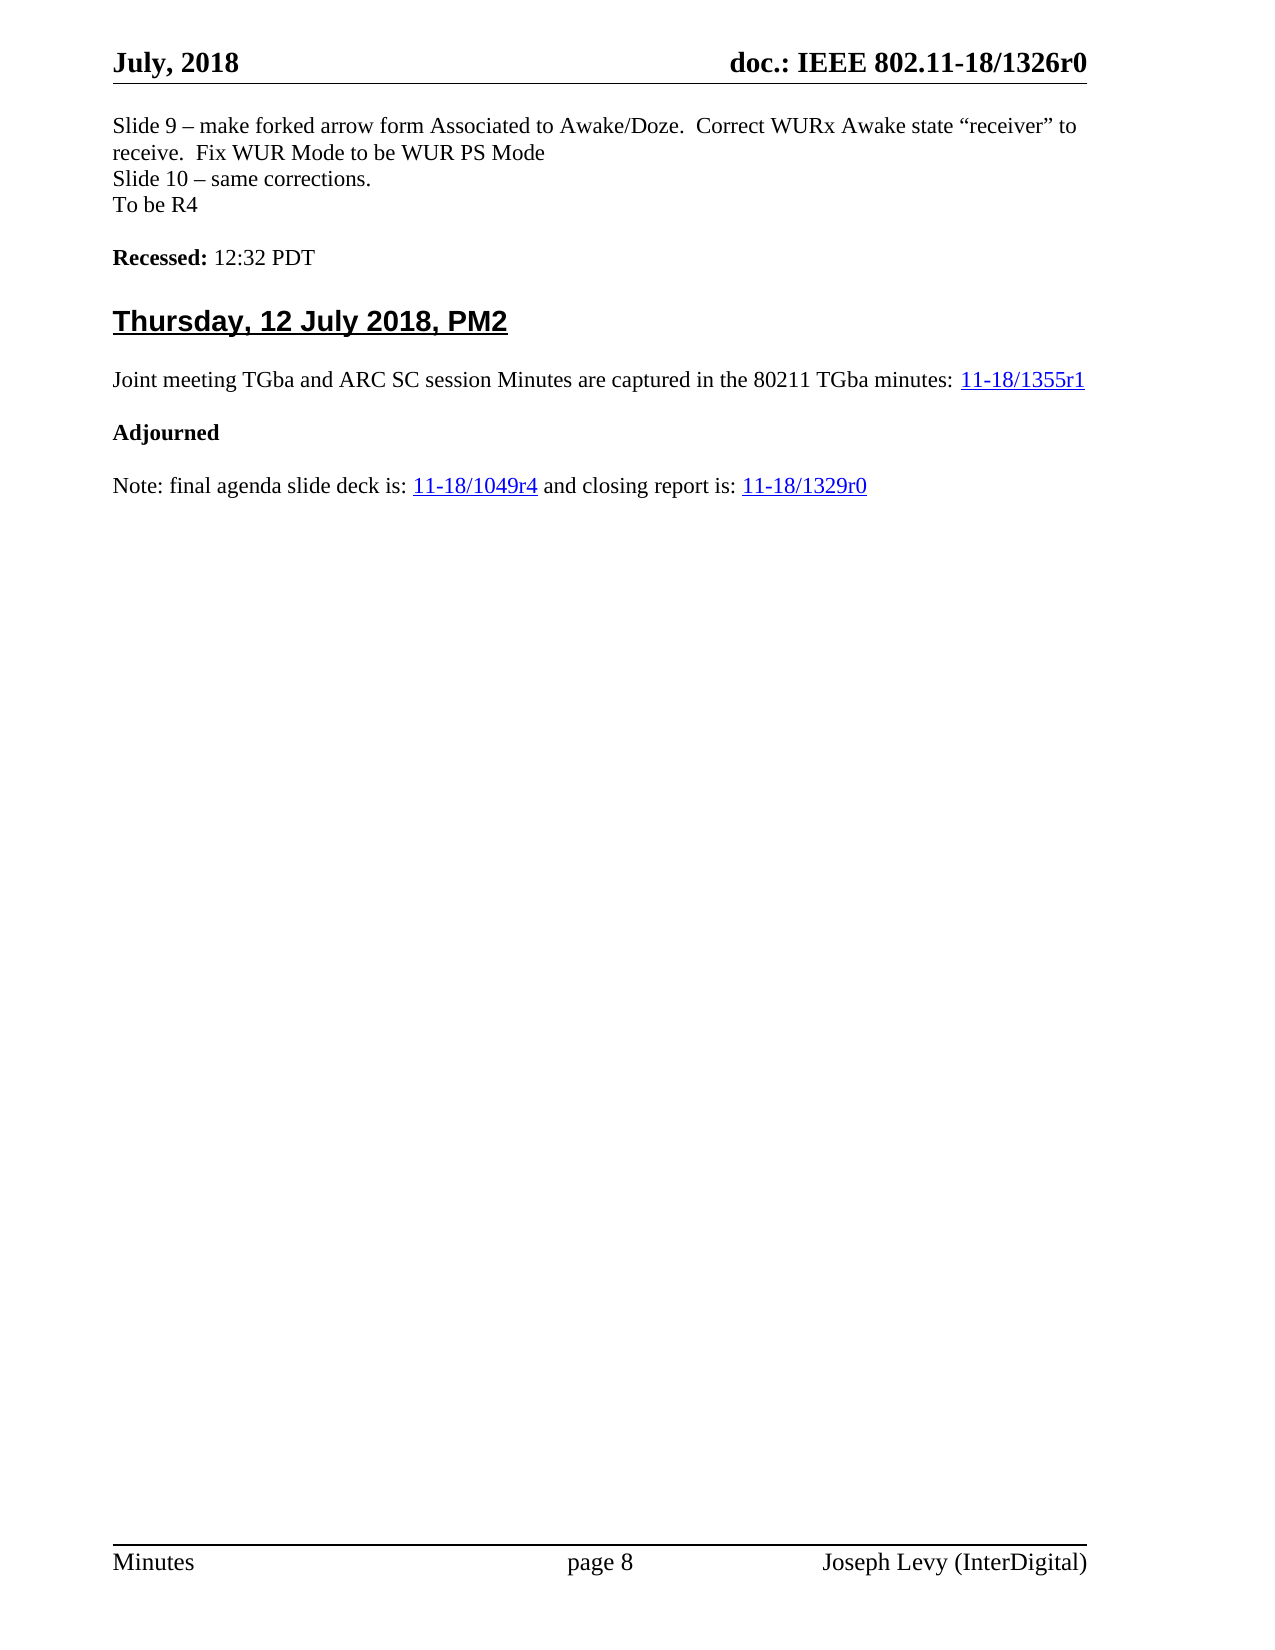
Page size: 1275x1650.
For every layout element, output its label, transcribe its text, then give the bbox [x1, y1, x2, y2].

text To be R4 [112, 192, 1087, 218]
subtitle Thursday, 12 July 2018, PM2 [112, 304, 1087, 337]
text Note: final agenda slide deck is: 11-18/1049r4 and closing report is: 11-18/1329r0 [112, 472, 1087, 498]
text Slide 10 – same corrections. [112, 165, 1087, 192]
text Recessed: 12:32 PDT [112, 244, 1087, 271]
text Slide 9 – make forked arrow form Associated to Awake/Doze. Correct WURx Awake state “receiver” to receive. Fix WUR Mode to be WUR PS Mode [112, 112, 1087, 165]
text Adjourned [112, 419, 1087, 445]
text Joint meeting TGba and ARC SC session Minutes are captured in the 80211 TGba minutes: 11-18/1355r1 [112, 366, 1087, 393]
